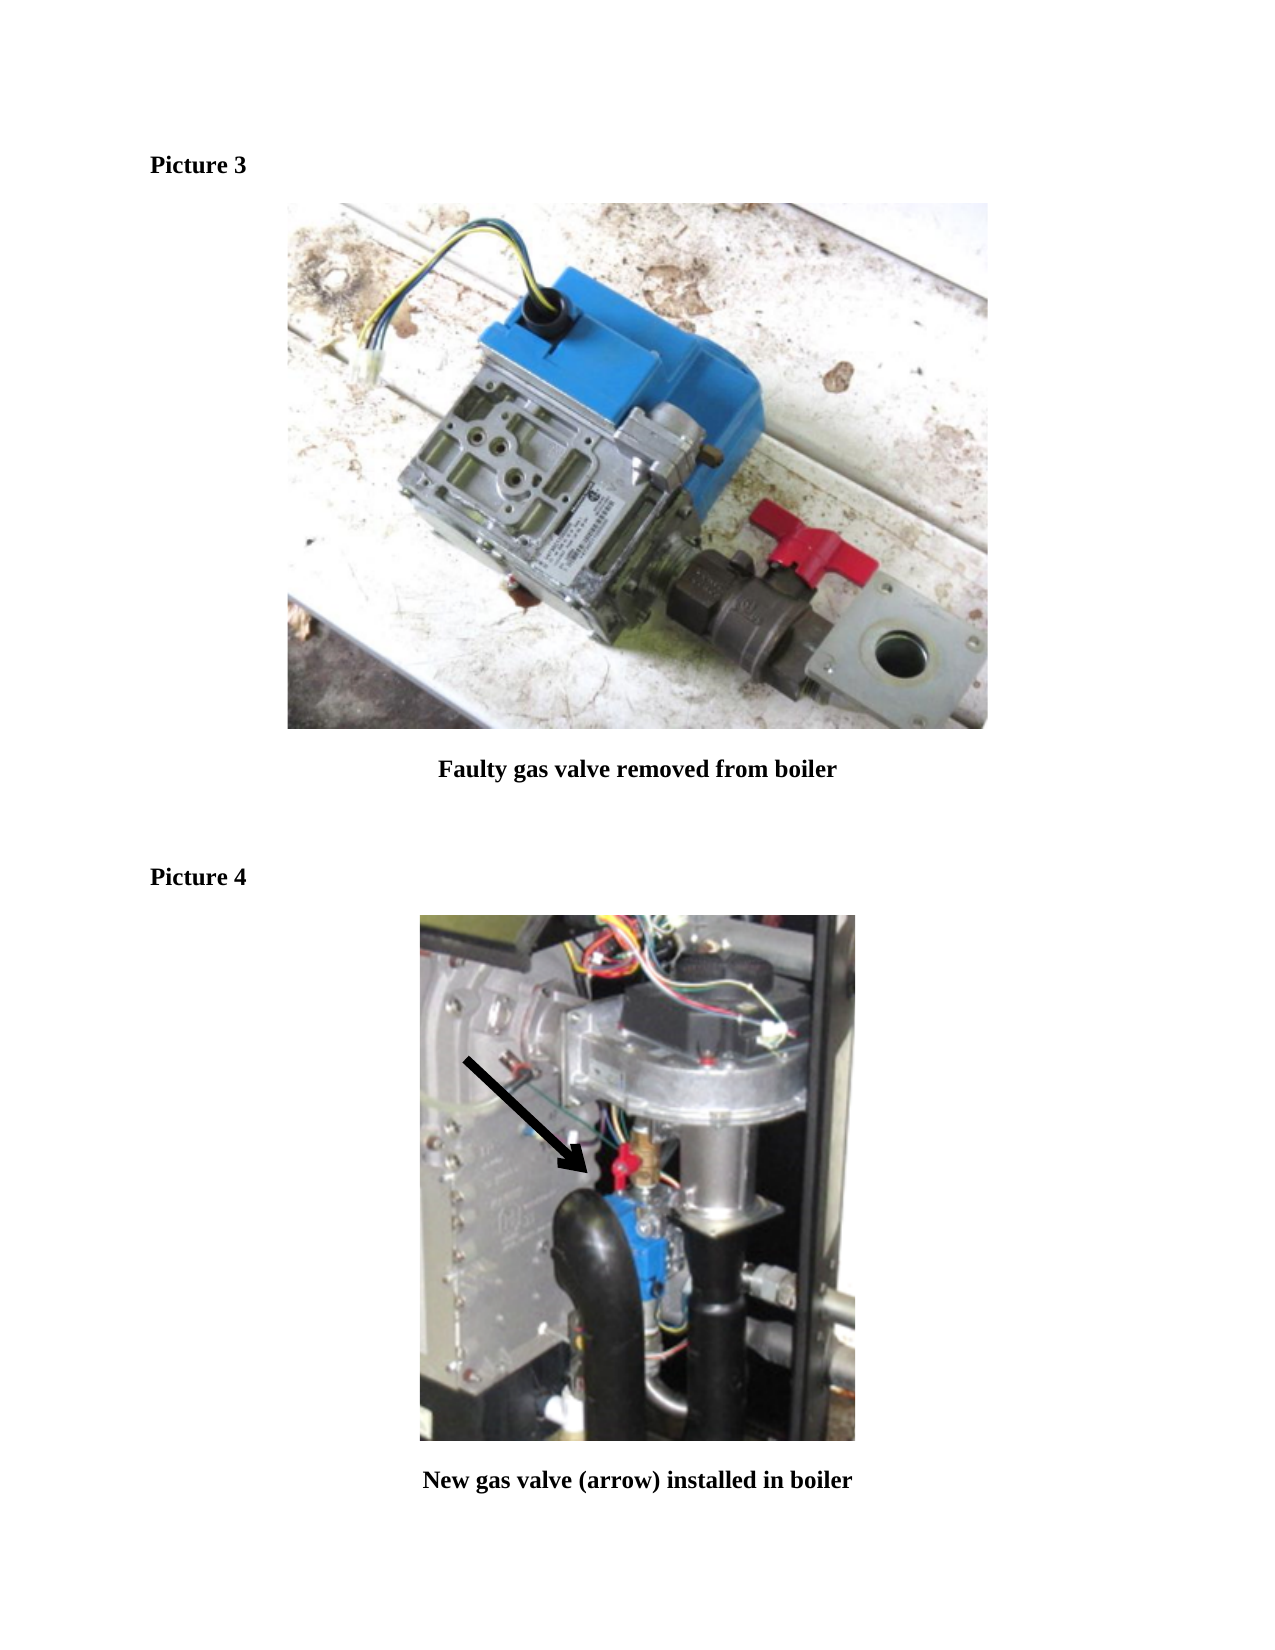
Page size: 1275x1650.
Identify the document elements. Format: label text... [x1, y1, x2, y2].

text New gas valve (arrow) installed in boiler [150, 1466, 1125, 1494]
text Picture 4 [150, 862, 1125, 890]
text Faulty gas valve removed from boiler [150, 754, 1125, 783]
picture [287, 203, 988, 729]
text Picture 3 [150, 150, 1125, 179]
picture [419, 915, 856, 1441]
